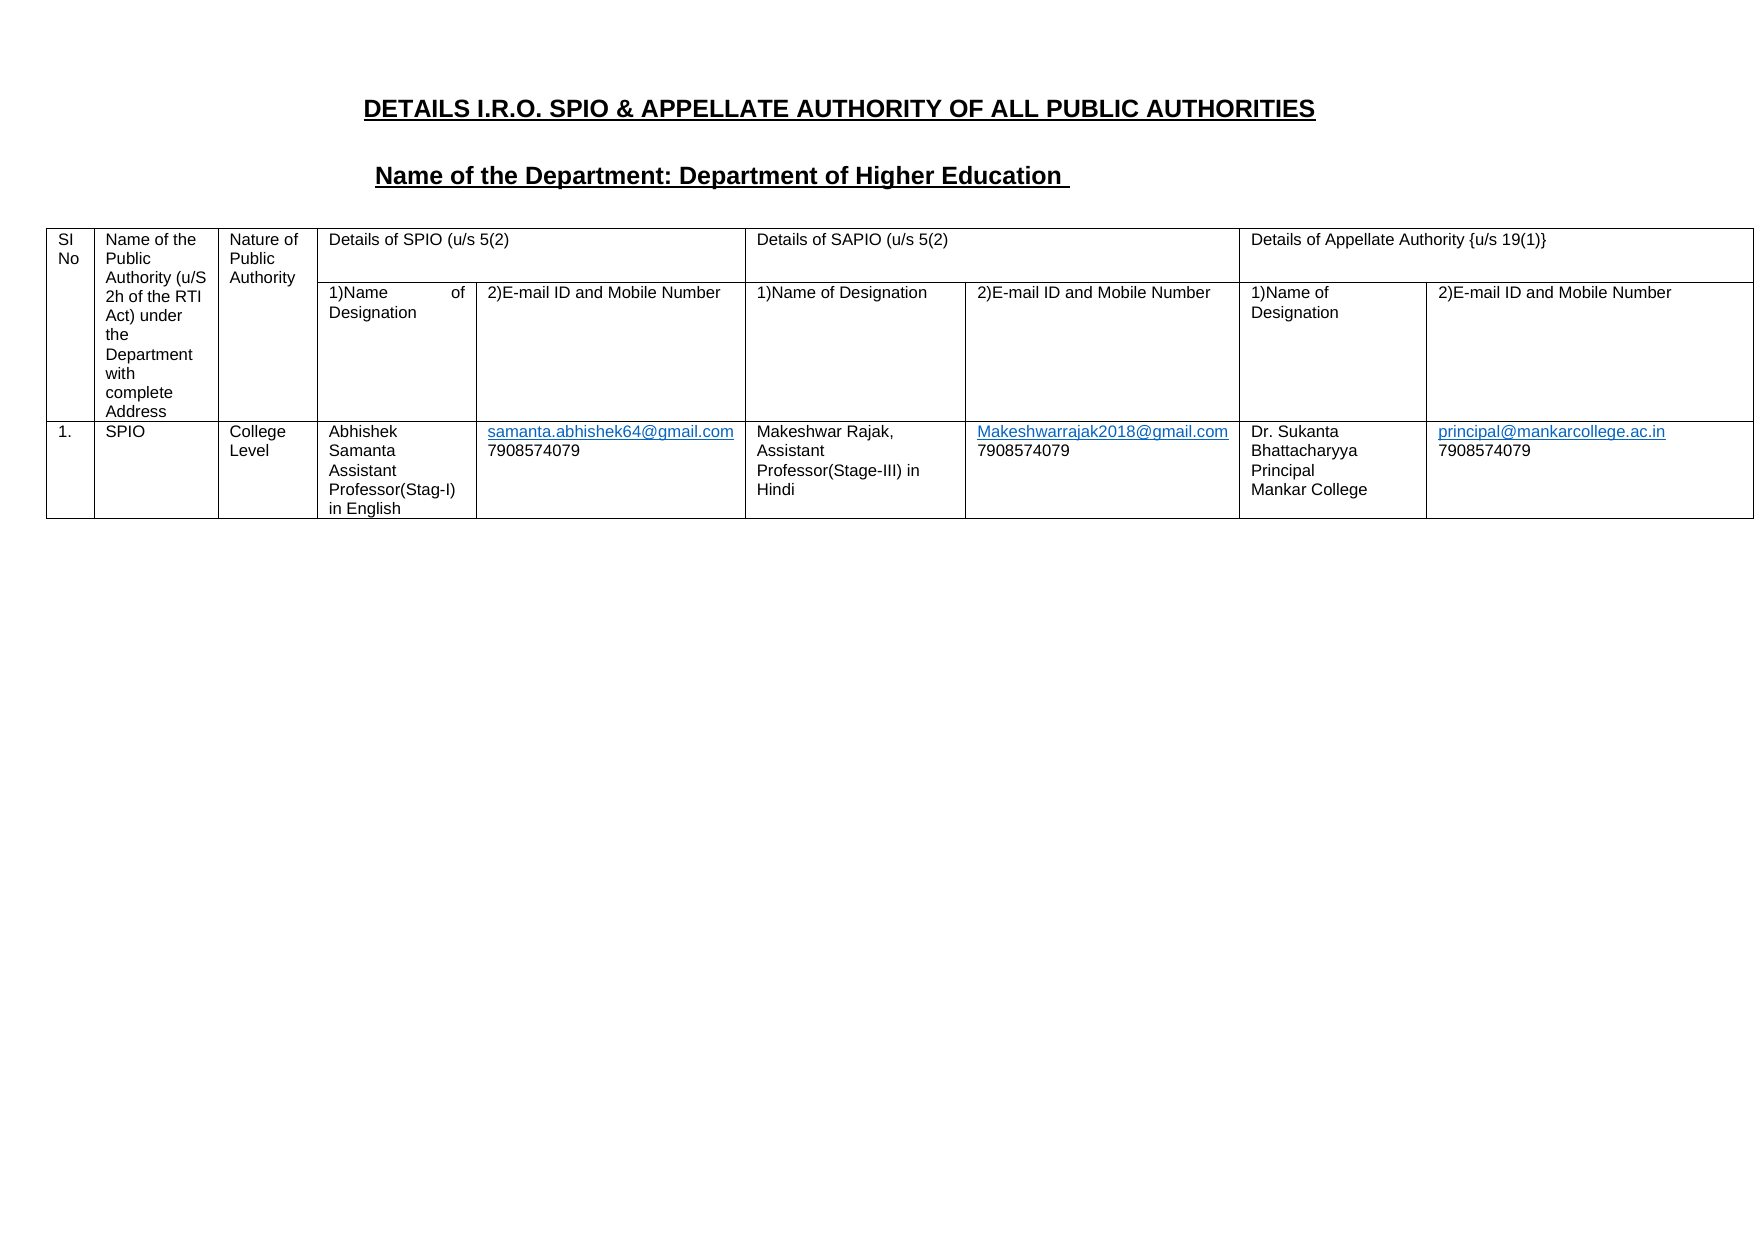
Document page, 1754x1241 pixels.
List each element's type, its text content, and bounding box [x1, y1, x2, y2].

table_cell Dr. Sukanta Bhattacharyya Principal Mankar College [1240, 422, 1426, 518]
table_cell 1)Name of Designation [746, 283, 965, 421]
table_cell 2)E-mail ID and Mobile Number [1427, 283, 1753, 421]
table_cell Abhishek Samanta Assistant Professor(Stag-I) in English [318, 422, 476, 518]
table_cell 1)Name of Designation [1240, 283, 1426, 421]
table_header Name of the Public Authority (u/S 2h of the RTI Act) under the Department with complete Address [95, 229, 218, 421]
text DETAILS I.R.O. SPIO & APPELLATE AUTHORITY OF ALL PUBLIC AUTHORITIES [150, 94, 1529, 123]
table_cell College Level [219, 422, 317, 518]
table_cell 2)E-mail ID and Mobile Number [477, 283, 745, 421]
table_header Details of SPIO (u/s 5(2) [318, 229, 745, 282]
table_cell principal@mankarcollege.ac.in 7908574079 [1427, 422, 1753, 518]
table_cell Makeshwar Rajak, Assistant Professor(Stage-III) in Hindi [746, 422, 965, 518]
table_header Details of Appellate Authority {u/s 19(1)} [1240, 229, 1753, 282]
table_header Nature of Public Authority [219, 229, 317, 421]
table_cell Makeshwarrajak2018@gmail.com 7908574079 [966, 422, 1239, 518]
table_cell 1. [47, 422, 94, 518]
table_header SI No [47, 229, 94, 421]
table_cell SPIO [95, 422, 218, 518]
text Name of the Department: Department of Higher Education [150, 161, 1529, 190]
table_header Details of SAPIO (u/s 5(2) [746, 229, 1239, 282]
table_cell samanta.abhishek64@gmail.com 7908574079 [477, 422, 745, 518]
table_cell 1)Name of Designation [318, 283, 476, 421]
table_cell 2)E-mail ID and Mobile Number [966, 283, 1239, 421]
